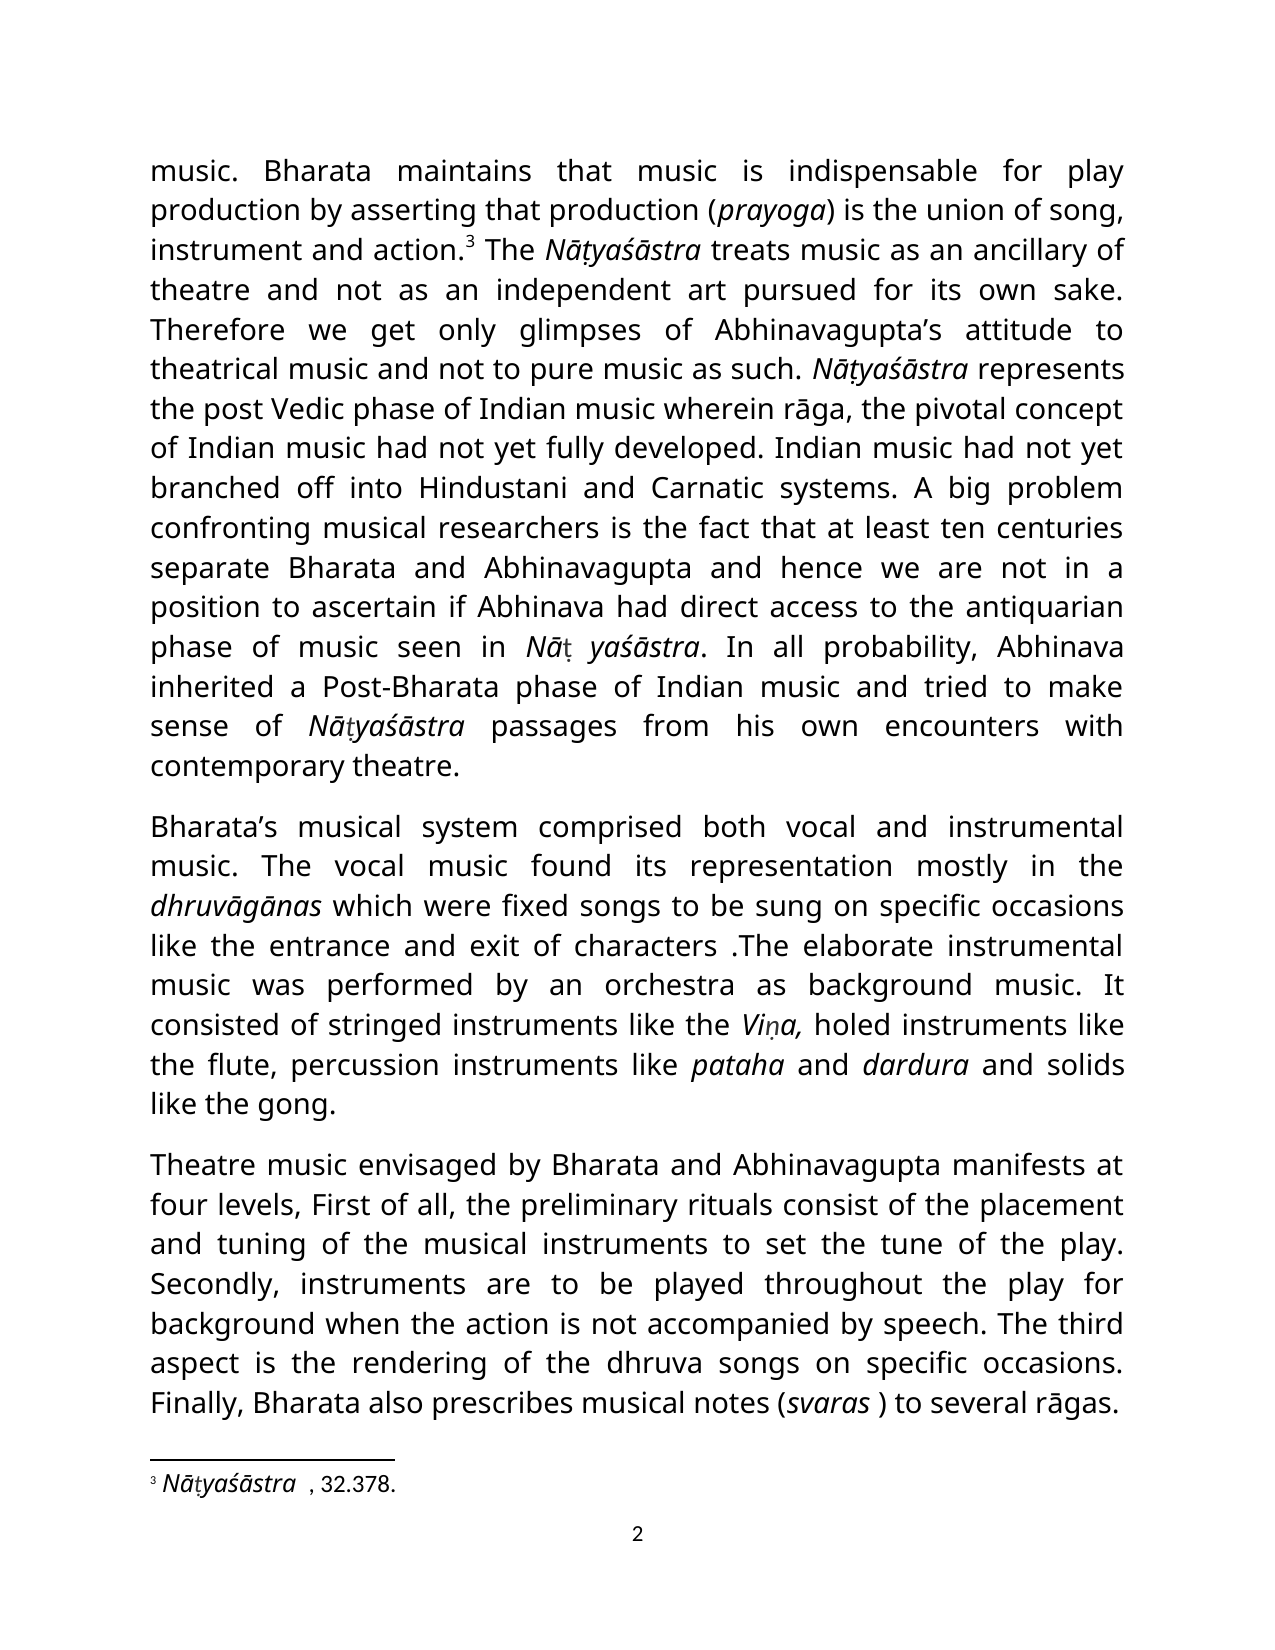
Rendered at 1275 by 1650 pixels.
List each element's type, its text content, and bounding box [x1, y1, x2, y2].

text Theatre music envisaged by Bharata and Abhinavagupta manifests at four levels, First of all, the preliminary rituals consist of the placement and tuning of the musical instruments to set the tune of the play. Secondly, instruments are to be played throughout the play for background when the action is not accompanied by speech. The third aspect is the rendering of the dhruva songs on specific occasions. Finally, Bharata also prescribes musical notes (svaras ) to several rāgas. [150, 1144, 1125, 1422]
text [150, 150, 1125, 785]
text Bharata’s musical system comprised both vocal and instrumental music. The vocal music found its representation mostly in the dhruvāgānas which were fixed songs to be sung on specific occasions like the entrance and exit of characters .The elaborate instrumental music was performed by an orchestra as background music. It consisted of stringed instruments like the Viṇa, holed instruments like the flute, percussion instruments like pataha and dardura and solids like the gong. [150, 806, 1125, 1123]
